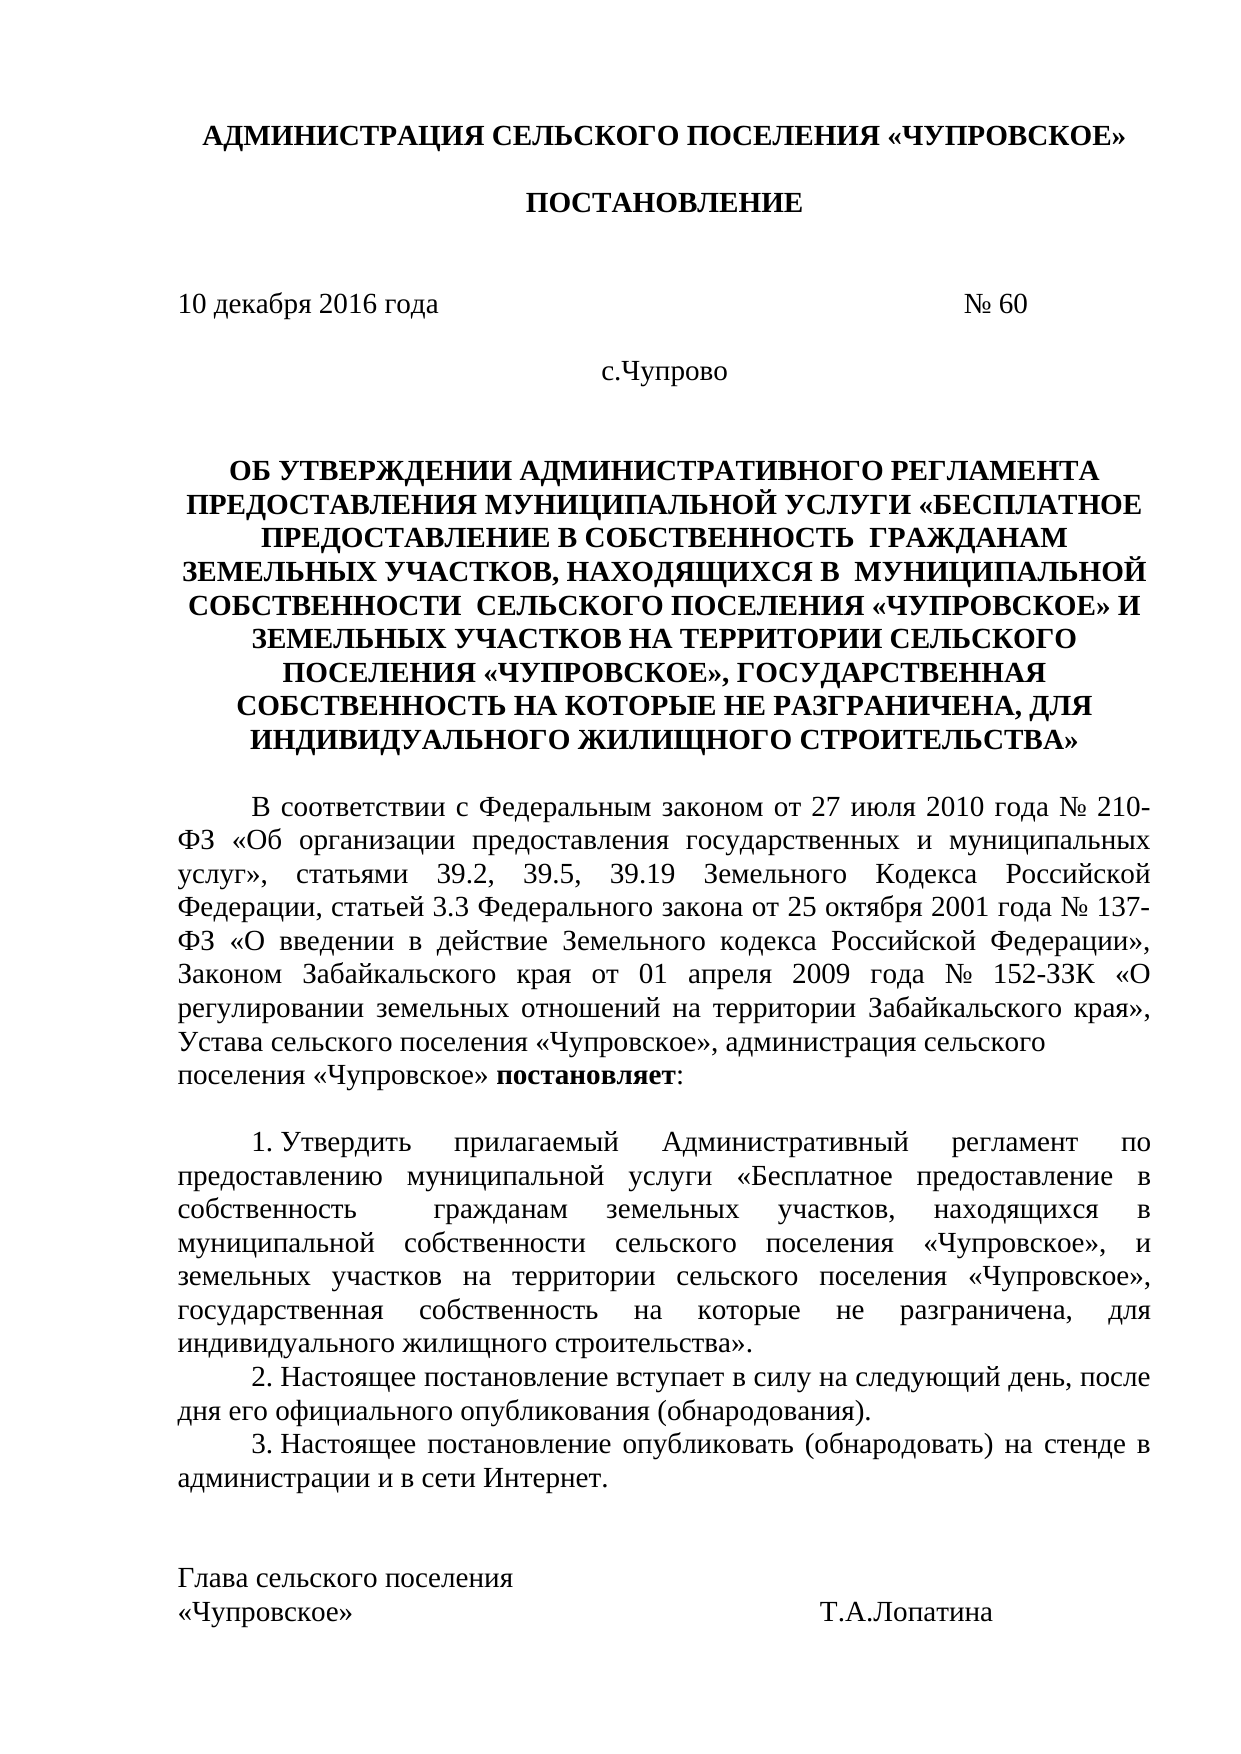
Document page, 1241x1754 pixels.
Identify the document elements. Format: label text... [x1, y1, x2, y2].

text 10 декабря 2016 года № 60 [177, 286, 1152, 319]
text ПОСТАНОВЛЕНИЕ [177, 185, 1152, 219]
text 1. Утвердить прилагаемый Административный регламент по предоставлению муниципальной услуги «Бесплатное предоставление в собственность гражданам земельных участков, находящихся в муниципальной собственности сельского поселения «Чупровское», и земельных участков на территории сельского поселения «Чупровское», государственная собственность на которые не разграничена, для индивидуального жилищного строительства». [177, 1124, 1152, 1359]
text Глава сельского поселения [177, 1560, 1152, 1594]
text 2. Настоящее постановление вступает в силу на следующий день, после дня его официального опубликования (обнародования). [177, 1359, 1152, 1426]
text В соответствии с Федеральным законом от 27 июля 2010 года № 210-ФЗ «Об организации предоставления государственных и муниципальных услуг», статьями 39.2, 39.5, 39.19 Земельного Кодекса Российской Федерации, статьей 3.3 Федерального закона от 25 октября 2001 года № 137-ФЗ «О введении в действие Земельного кодекса Российской Федерации», Законом Забайкальского края от 01 апреля 2009 года № 152-ЗЗК «О регулировании земельных отношений на территории Забайкальского края», Устава сельского поселения «Чупровское», администрация сельского [177, 789, 1152, 1057]
text ОБ УТВЕРЖДЕНИИ АДМИНИСТРАТИВНОГО РЕГЛАМЕНТА ПРЕДОСТАВЛЕНИЯ МУНИЦИПАЛЬНОЙ УСЛУГИ «БЕСПЛАТНОЕ ПРЕДОСТАВЛЕНИЕ В СОБСТВЕННОСТЬ ГРАЖДАНАМ ЗЕМЕЛЬНЫХ УЧАСТКОВ, НАХОДЯЩИХСЯ В МУНИЦИПАЛЬНОЙ СОБСТВЕННОСТИ СЕЛЬСКОГО ПОСЕЛЕНИЯ «ЧУПРОВСКОЕ» И ЗЕМЕЛЬНЫХ УЧАСТКОВ НА ТЕРРИТОРИИ СЕЛЬСКОГО ПОСЕЛЕНИЯ «ЧУПРОВСКОЕ», ГОСУДАРСТВЕННАЯ СОБСТВЕННОСТЬ НА КОТОРЫЕ НЕ РАЗГРАНИЧЕНА, ДЛЯ ИНДИВИДУАЛЬНОГО ЖИЛИЩНОГО СТРОИТЕЛЬСТВА» [177, 453, 1152, 755]
text с.Чупрово [177, 353, 1152, 386]
text 3. Настоящее постановление опубликовать (обнародовать) на стенде в администрации и в сети Интернет. [177, 1426, 1152, 1493]
text «Чупровское» Т.А.Лопатина [177, 1594, 1152, 1627]
text поселения «Чупровское» постановляет: [177, 1057, 1152, 1091]
text АДМИНИСТРАЦИЯ СЕЛЬСКОГО ПОСЕЛЕНИЯ «ЧУПРОВСКОЕ» [177, 118, 1152, 152]
